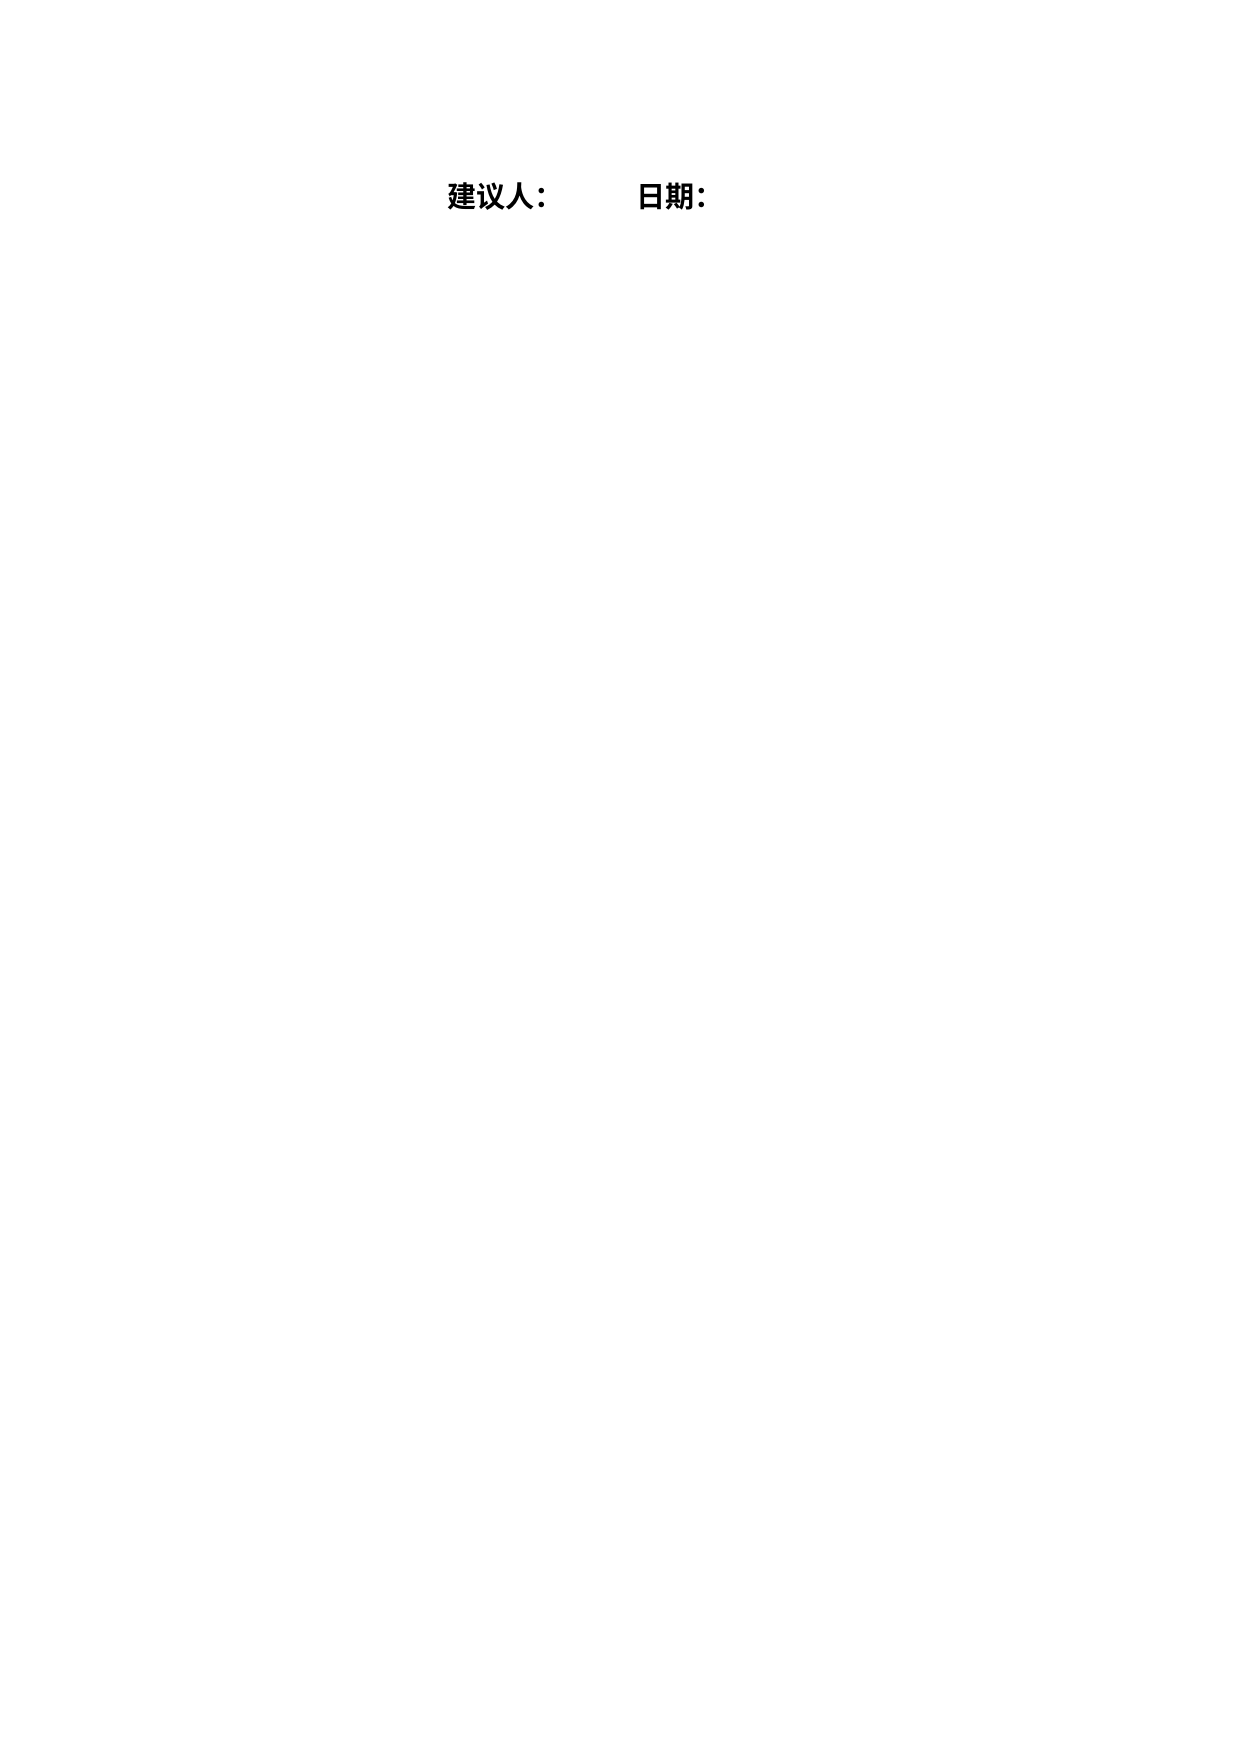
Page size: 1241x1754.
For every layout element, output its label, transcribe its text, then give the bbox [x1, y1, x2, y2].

text 建议人： 日期： [187, 162, 1053, 227]
